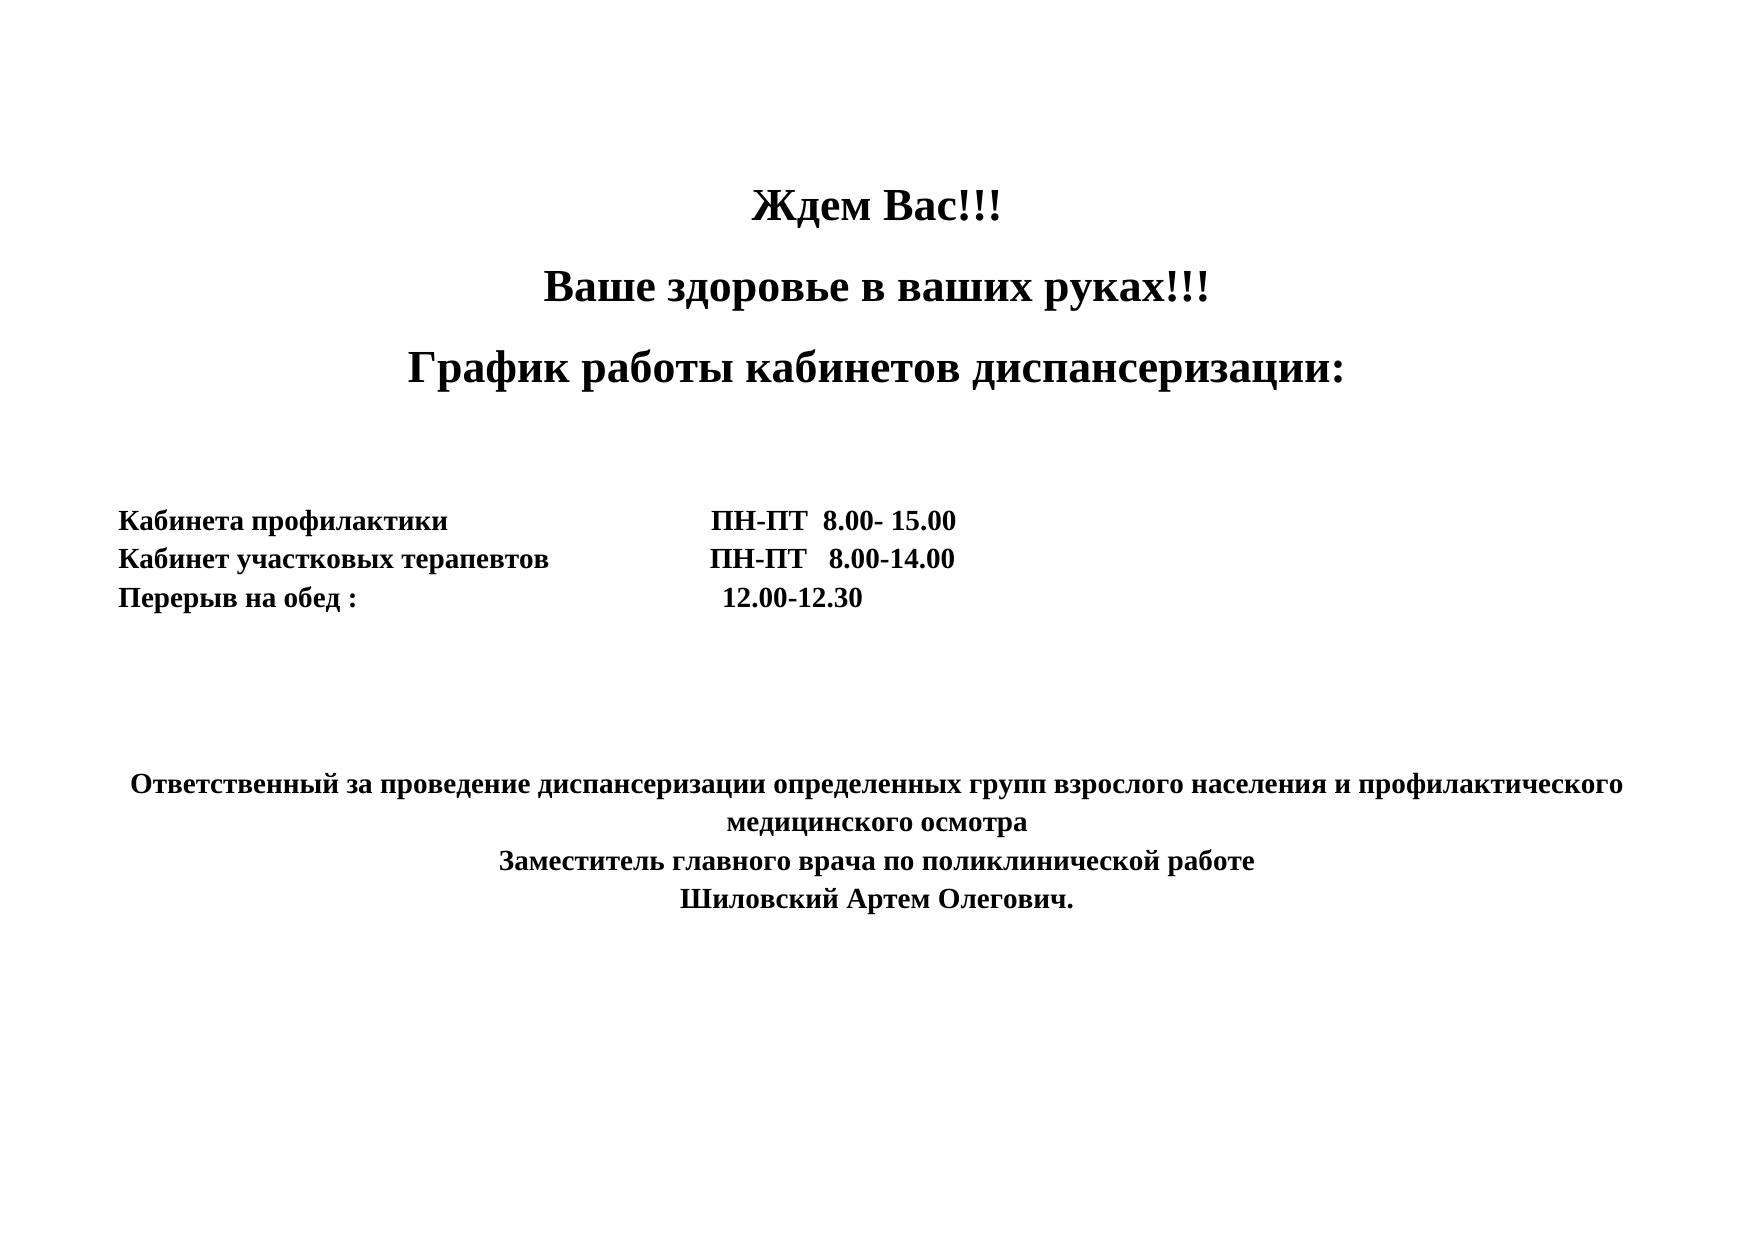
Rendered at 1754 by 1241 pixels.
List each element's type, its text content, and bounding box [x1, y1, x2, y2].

text Перерыв на обед : 12.00-12.30 [118, 580, 1636, 613]
text Шиловский Артем Олегович. [118, 882, 1636, 915]
text Ждем Вас!!! [118, 177, 1636, 230]
text Ваше здоровье в ваших руках!!! [118, 258, 1636, 311]
text График работы кабинетов диспансеризации: [118, 340, 1636, 393]
text Кабинет участковых терапевтов ПН-ПТ 8.00-14.00 [118, 541, 1636, 575]
text Кабинета профилактики ПН-ПТ 8.00- 15.00 [118, 503, 1636, 536]
text Ответственный за проведение диспансеризации определенных групп взрослого населения и профилактического медицинского осмотра [118, 766, 1636, 838]
text Заместитель главного врача по поликлинической работе [118, 843, 1636, 877]
